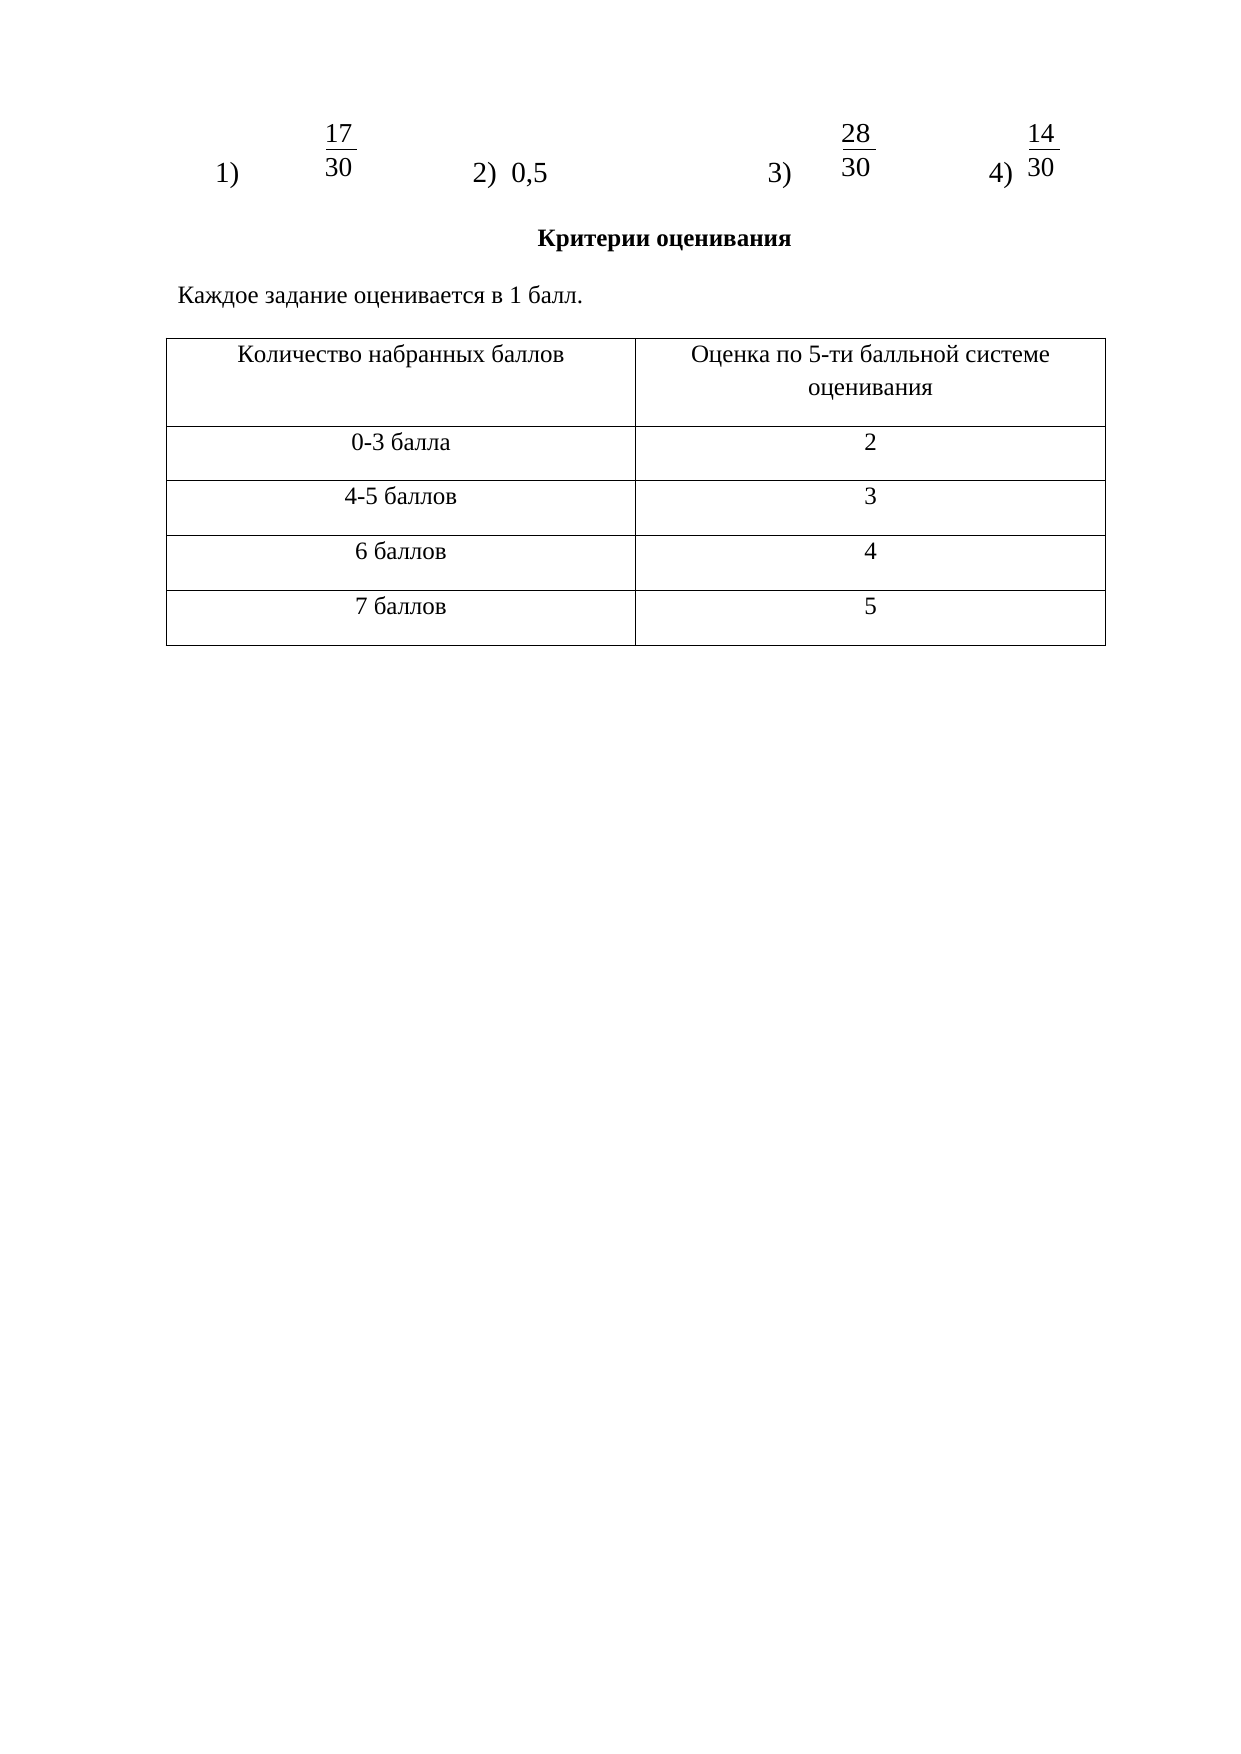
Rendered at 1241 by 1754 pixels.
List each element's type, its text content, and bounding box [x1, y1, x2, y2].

table_cell 4 [636, 536, 1105, 590]
text Каждое задание оценивается в 1 балл. [177, 280, 1152, 309]
table_header Оценка по 5-ти балльной системе оценивания [636, 339, 1105, 426]
table_cell 7 баллов [167, 591, 635, 645]
text 1) 2) 0,5 3) 4) [215, 118, 1152, 189]
text Критерии оценивания [177, 223, 1152, 251]
table_cell 5 [636, 591, 1105, 645]
table_header Количество набранных баллов [167, 339, 635, 426]
table_cell 3 [636, 481, 1105, 535]
table_cell 0-3 балла [167, 427, 635, 480]
table_cell 2 [636, 427, 1105, 480]
table_cell 6 баллов [167, 536, 635, 590]
table_cell 4-5 баллов [167, 481, 635, 535]
